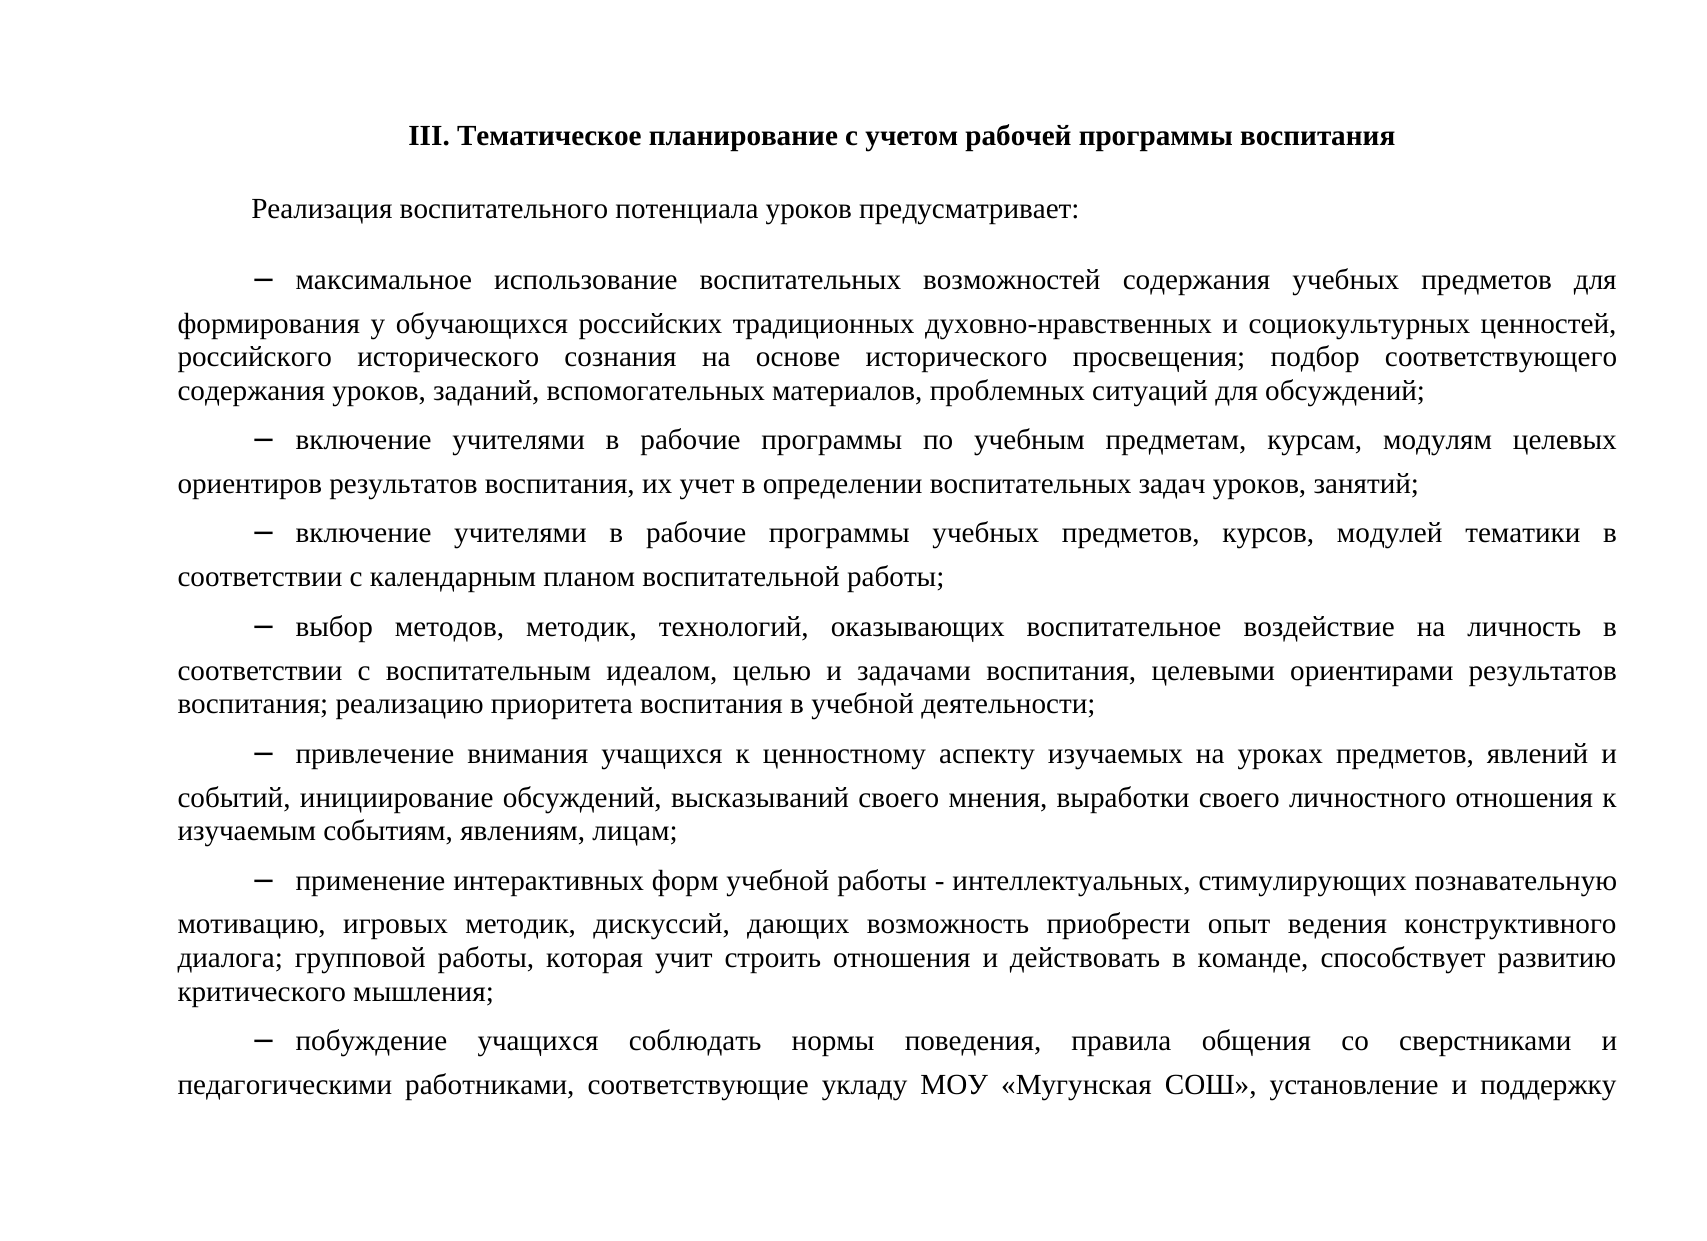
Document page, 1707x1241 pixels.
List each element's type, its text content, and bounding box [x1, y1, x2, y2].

list привлечение внимания учащихся к ценностному аспекту изучаемых на уроках предметов, явлений и событий, инициирование обсуждений, высказываний своего мнения, выработки своего личностного отношения к изучаемым событиям, явлениям, лицам; [177, 720, 1618, 847]
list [177, 1007, 1618, 1101]
list включение учителями в рабочие программы по учебным предметам, курсам, модулям целевых ориентиров результатов воспитания, их учет в определении воспитательных задач уроков, занятий; [177, 406, 1618, 500]
text III. Тематическое планирование с учетом рабочей программы воспитания [177, 118, 1618, 152]
list максимальное использование воспитательных возможностей содержания учебных предметов для формирования у обучающихся российских традиционных духовно-нравственных и социокультурных ценностей, российского исторического сознания на основе исторического просвещения; подбор соответствующего содержания уроков, заданий, вспомогательных материалов, проблемных ситуаций для обсуждений; [177, 246, 1618, 406]
list применение интерактивных форм учебной работы - интеллектуальных, стимулирующих познавательную мотивацию, игровых методик, дискуссий, дающих возможность приобрести опыт ведения конструктивного диалога; групповой работы, которая учит строить отношения и действовать в команде, способствует развитию критического мышления; [177, 847, 1618, 1007]
list выбор методов, методик, технологий, оказывающих воспитательное воздействие на личность в соответствии с воспитательным идеалом, целью и задачами воспитания, целевыми ориентирами результатов воспитания; реализацию приоритета воспитания в учебной деятельности; [177, 593, 1618, 720]
text Реализация воспитательного потенциала уроков предусматривает: [177, 192, 1618, 225]
list включение учителями в рабочие программы учебных предметов, курсов, модулей тематики в соответствии с календарным планом воспитательной работы; [177, 500, 1618, 593]
